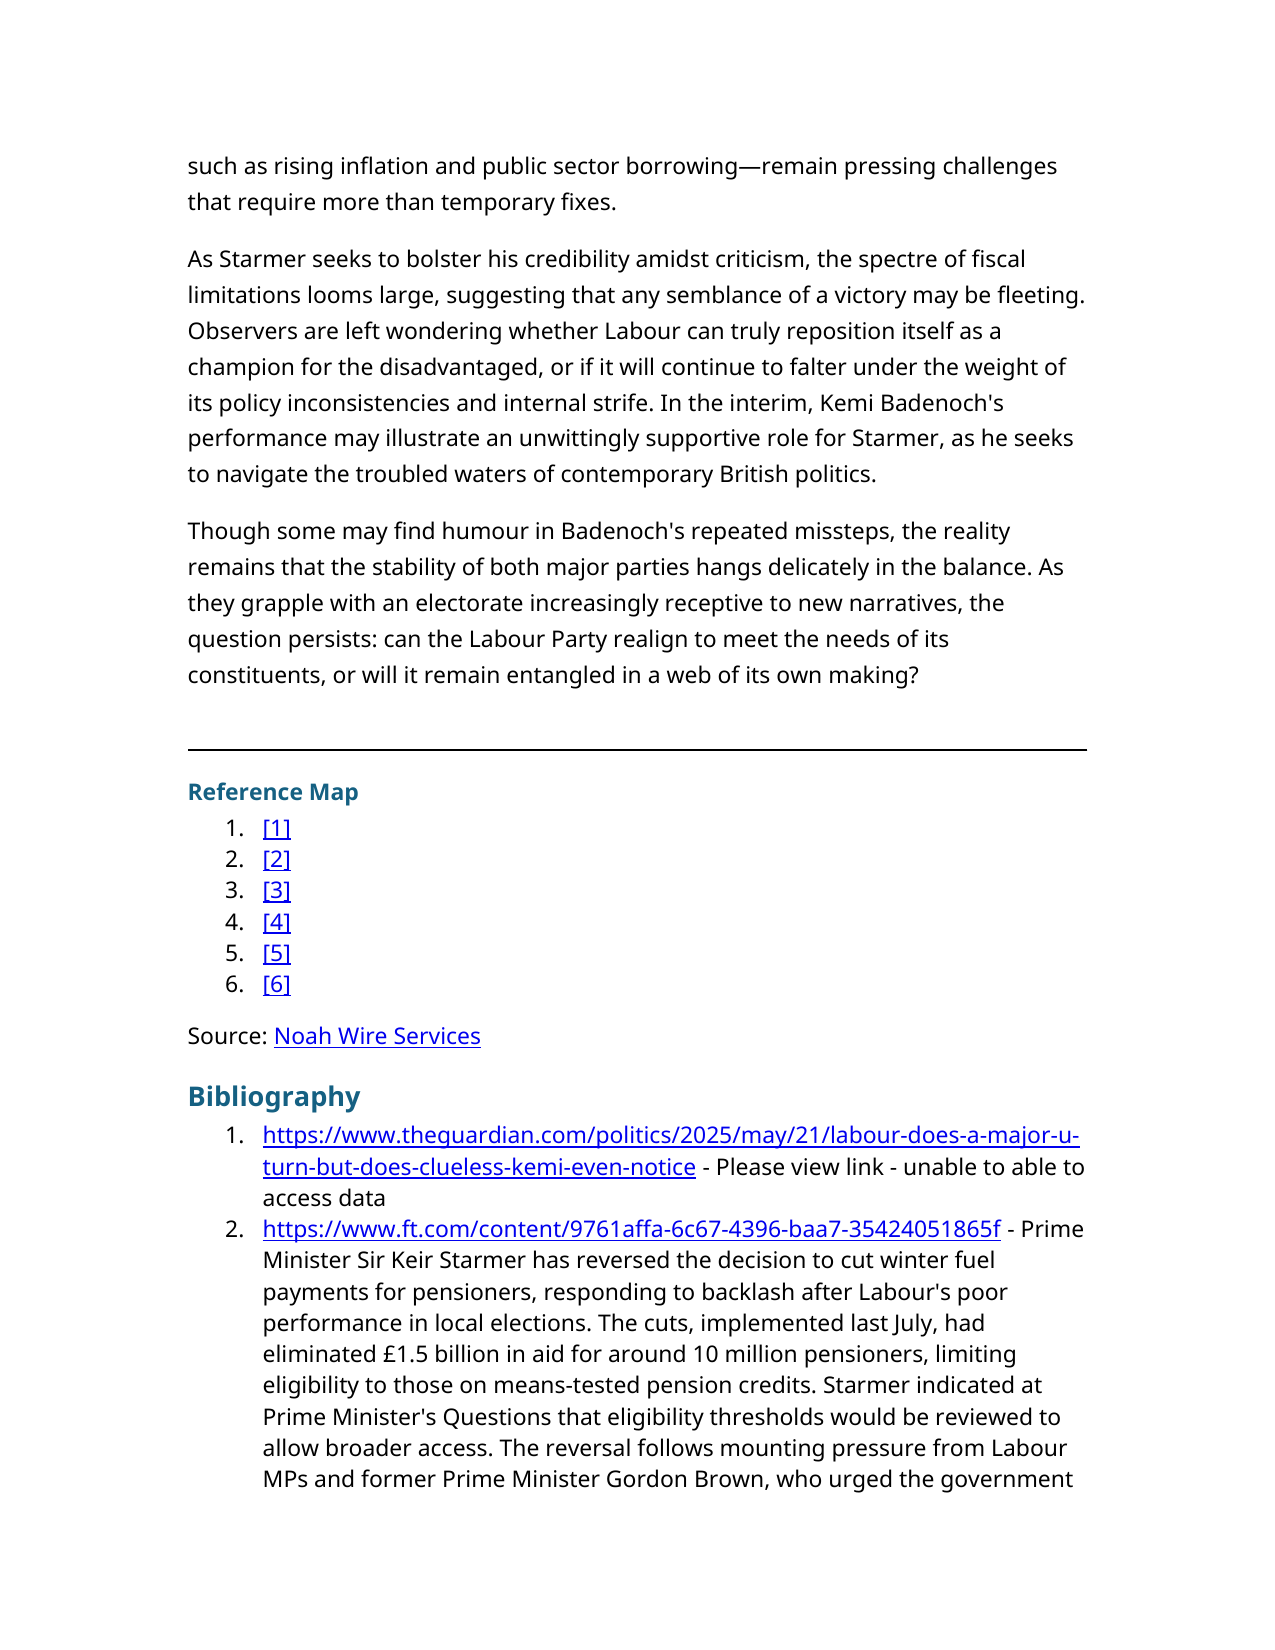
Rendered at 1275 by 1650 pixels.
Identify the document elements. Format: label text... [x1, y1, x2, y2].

subtitle Bibliography [187, 1077, 1087, 1114]
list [225, 1213, 1087, 1494]
text As Starmer seeks to bolster his credibility amidst criticism, the spectre of fiscal limitations looms large, suggesting that any semblance of a victory may be fleeting. Observers are left wondering whether Labour can truly reposition itself as a champion for the disadvantaged, or if it will continue to falter under the weight of its policy inconsistencies and internal strife. In the interim, Kemi Badenoch's performance may illustrate an unwittingly supportive role for Starmer, as he seeks to navigate the troubled waters of contemporary British politics. [187, 243, 1087, 489]
list https://www.theguardian.com/politics/2025/may/21/labour-does-a-major-u-turn-but-does-clueless-kemi-even-notice - Please view link - unable to able to access data [225, 1119, 1087, 1213]
text Source: Noah Wire Services [187, 1020, 1087, 1052]
list [6] [225, 968, 1087, 999]
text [187, 150, 1087, 217]
text Though some may find humour in Badenoch's repeated missteps, the reality remains that the stability of both major parties hangs delicately in the balance. As they grapple with an electorate increasingly receptive to new narratives, the question persists: can the Labour Party realign to meet the needs of its constituents, or will it remain entangled in a web of its own making? [187, 515, 1087, 690]
list [5] [225, 937, 1087, 968]
list [4] [225, 906, 1087, 937]
list [3] [225, 874, 1087, 906]
list [2] [225, 843, 1087, 874]
subtitle Reference Map [187, 776, 1087, 807]
list [1] [225, 812, 1087, 843]
